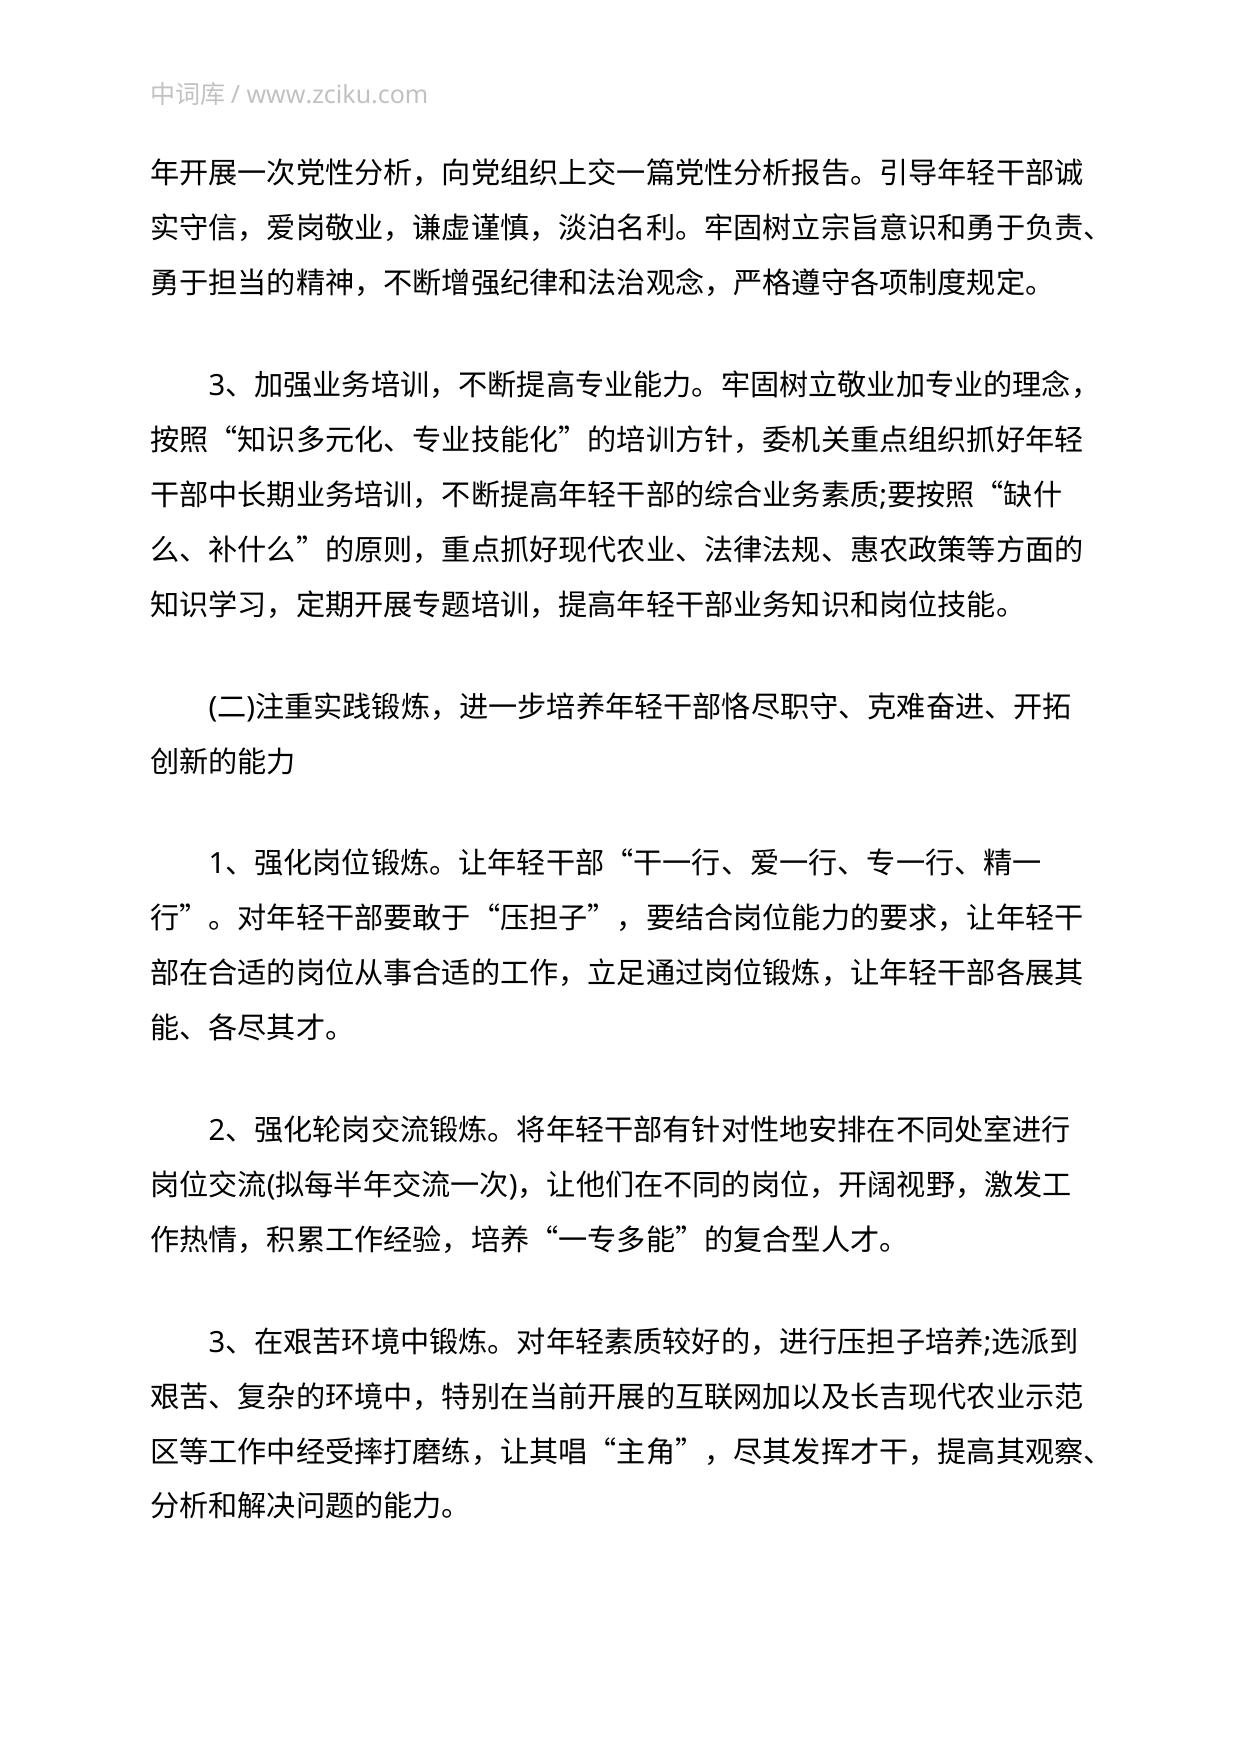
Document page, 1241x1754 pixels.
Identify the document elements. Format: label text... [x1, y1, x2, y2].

text 3、在艰苦环境中锻炼。对年轻素质较好的，进行压担子培养;选派到艰苦、复杂的环境中，特别在当前开展的互联网加以及长吉现代农业示范区等工作中经受摔打磨练，让其唱“主角”，尽其发挥才干，提高其观察、分析和解决问题的能力。 [150, 1318, 1090, 1525]
text 1、强化岗位锻炼。让年轻干部“干一行、爱一行、专一行、精一行”。对年轻干部要敢于“压担子”，要结合岗位能力的要求，让年轻干部在合适的岗位从事合适的工作，立足通过岗位锻炼，让年轻干部各展其能、各尽其才。 [150, 840, 1090, 1047]
text 3、加强业务培训，不断提高专业能力。牢固树立敬业加专业的理念，按照“知识多元化、专业技能化”的培训方针，委机关重点组织抓好年轻干部中长期业务培训，不断提高年轻干部的综合业务素质;要按照“缺什么、补什么”的原则，重点抓好现代农业、法律法规、惠农政策等方面的知识学习，定期开展专题培训，提高年轻干部业务知识和岗位技能。 [150, 362, 1090, 624]
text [150, 150, 1090, 302]
text (二)注重实践锻炼，进一步培养年轻干部恪尽职守、克难奋进、开拓创新的能力 [150, 683, 1090, 780]
text 2、强化轮岗交流锻炼。将年轻干部有针对性地安排在不同处室进行岗位交流(拟每半年交流一次)，让他们在不同的岗位，开阔视野，激发工作热情，积累工作经验，培养“一专多能”的复合型人才。 [150, 1106, 1090, 1259]
